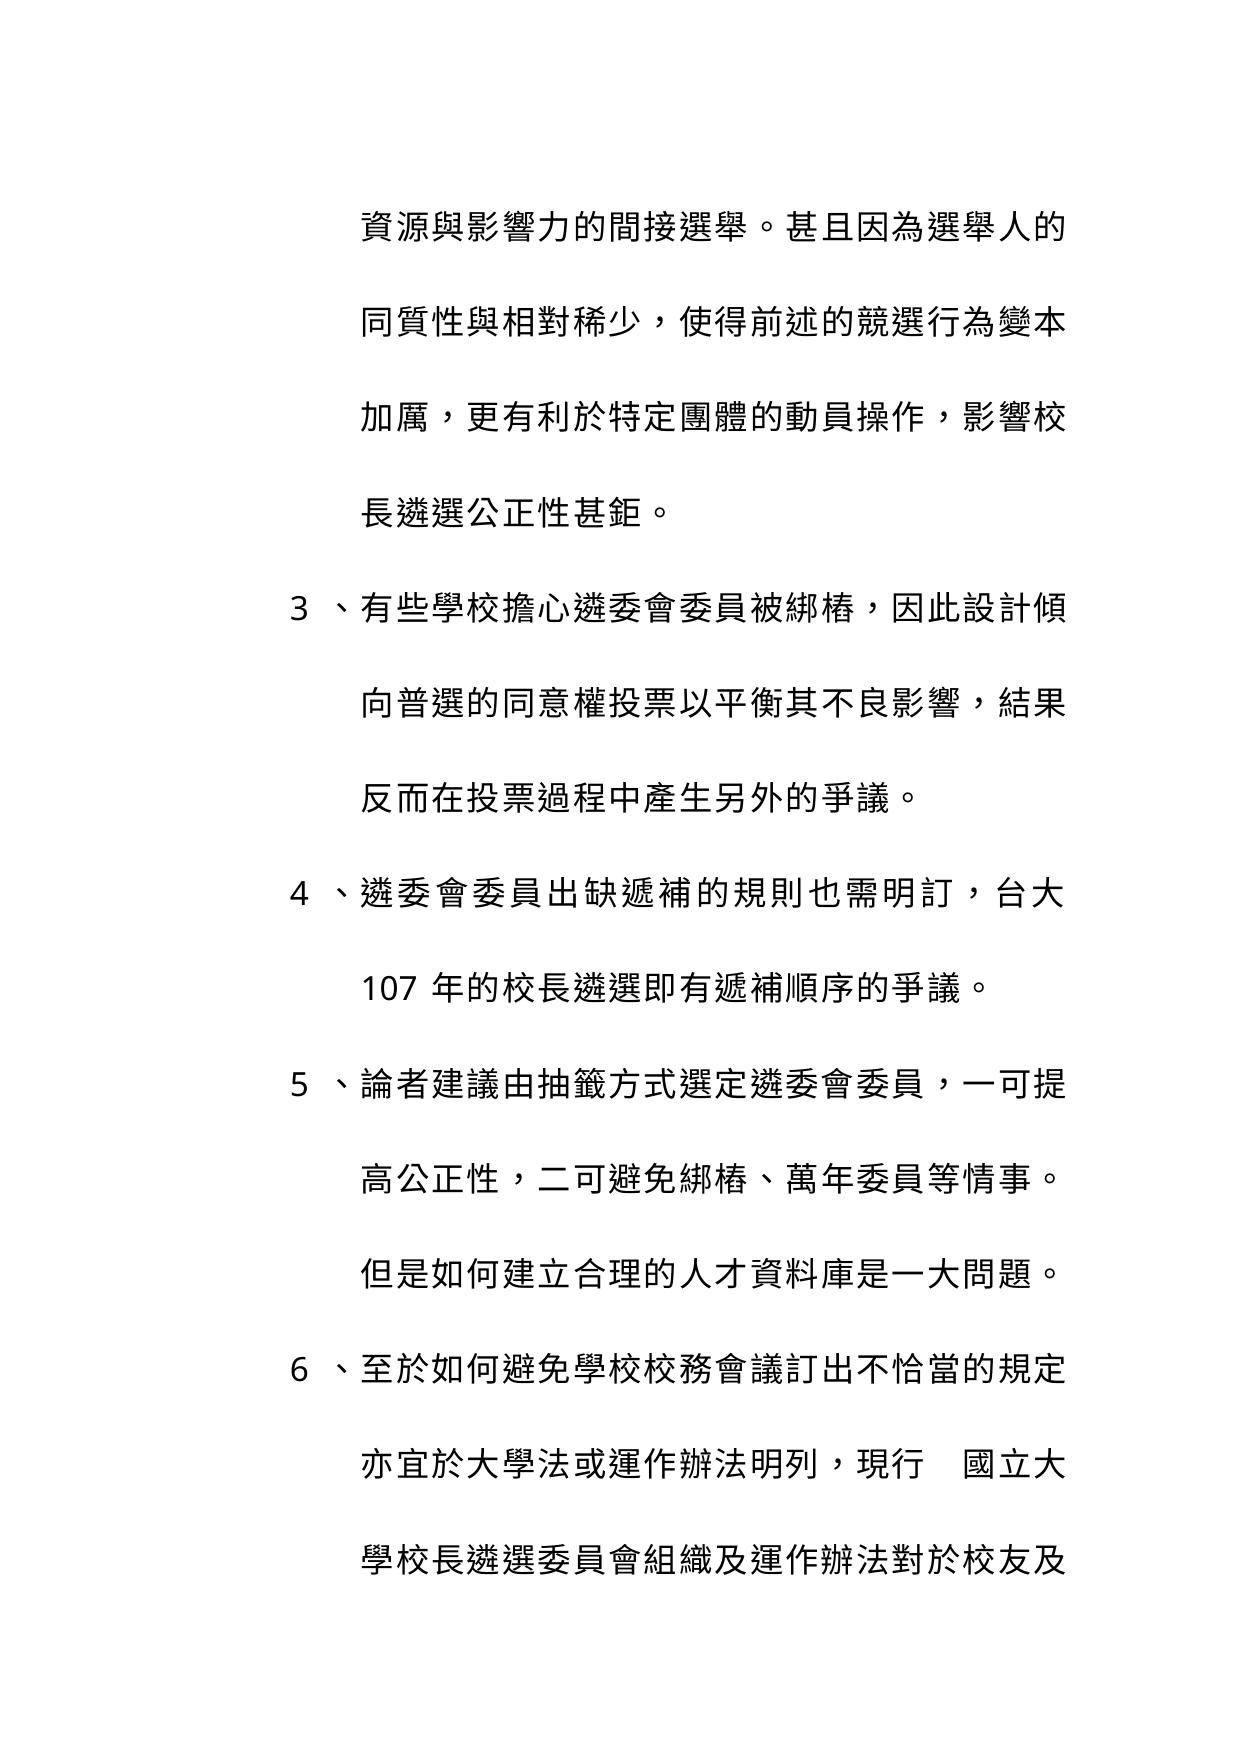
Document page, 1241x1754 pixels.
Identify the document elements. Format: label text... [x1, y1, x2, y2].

list 至於如何避免學校校務會議訂出不恰當的規定，亦宜於大學法或運作辦法明列，現行 國立大學校長遴選委員會組織及運作辦法對於校友及社會公正人士之產生方式，如需修正遴委會人數或比率等規定，皆需經立法院修法，教育部應研議相關年限或機制。 [272, 1320, 1069, 1605]
list 有些學校擔心遴委會委員被綁樁，因此設計傾向普選的同意權投票以平衡其不良影響，結果反而在投票過程中產生另外的爭議。 [272, 558, 1069, 844]
list 論者建議由抽籤方式選定遴委會委員，一可提 高公正性，二可避免綁樁、萬年委員等情事。但是如何建立合理的人才資料庫是一大問題。 [272, 1034, 1069, 1320]
list 遴委會委員出缺遞補的規則也需明訂，台大107年的校長遴選即有遞補順序的爭議。 [272, 844, 1069, 1034]
